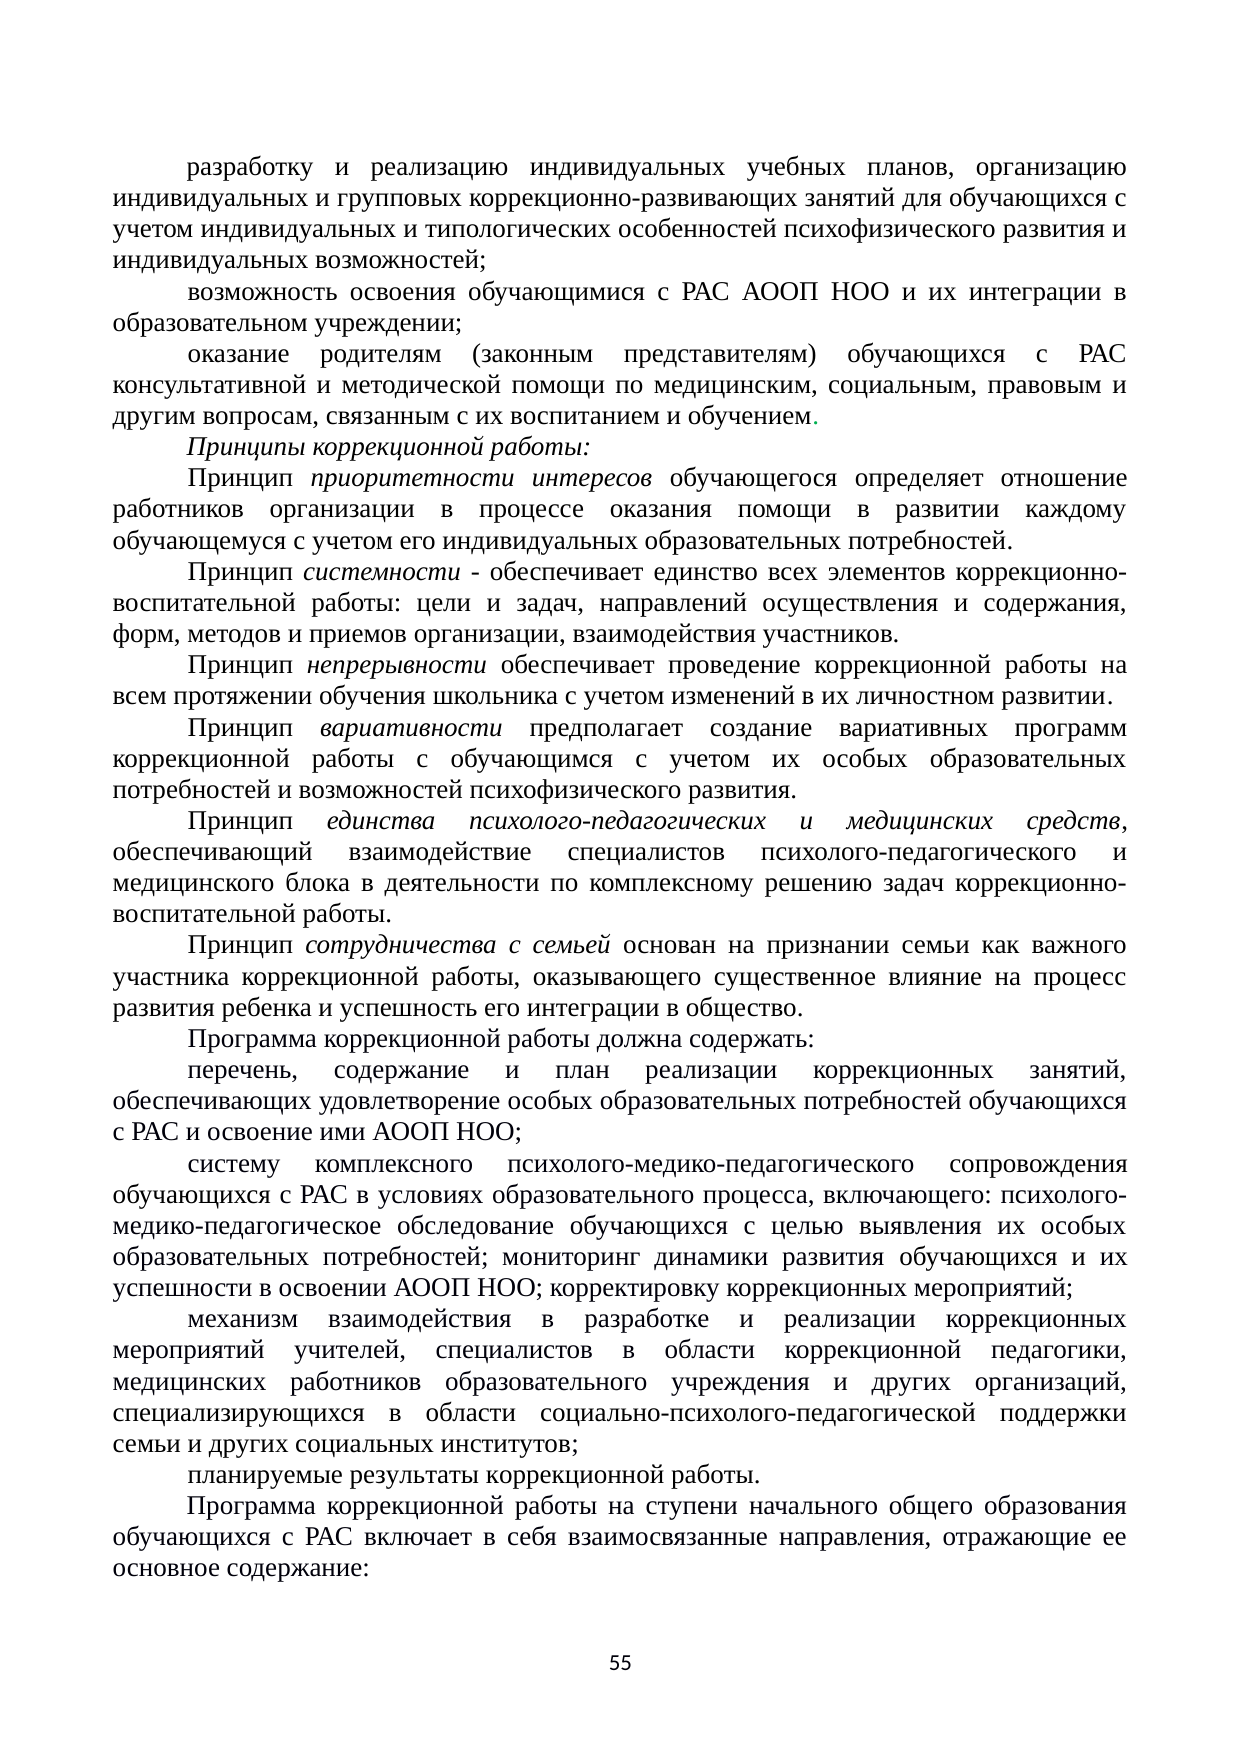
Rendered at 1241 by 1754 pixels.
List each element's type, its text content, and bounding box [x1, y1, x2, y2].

text Принцип вариативности предполагает создание вариативных программ коррекционной работы с обучающимся с учетом их особых образовательных потребностей и возможностей психофизического развития. [112, 711, 1128, 804]
text Принцип системности - обеспечивает единство всех элементов коррекционно-воспитательной работы: цели и задач, направлений осуществления и содержания, форм, методов и приемов организации, взаимодействия участников. [112, 555, 1128, 648]
text Программа коррекционной работы на ступени начального общего образования обучающихся с РАС включает в себя взаимосвязанные направления, отражающие ее основное содержание: [112, 1489, 1128, 1583]
text систему комплексного психолого-медико-педагогического сопровождения обучающихся с РАС в условиях образовательного процесса, включающего: психолого-медико-педагогическое обследование обучающихся с целью выявления их особых образовательных потребностей; мониторинг динамики развития обучающихся и их успешности в освоении АООП НОО; корректировку коррекционных мероприятий; [112, 1147, 1128, 1302]
text Принцип непрерывности обеспечивает проведение коррекционной работы на всем протяжении обучения школьника с учетом изменений в их личностном развитии. [112, 648, 1128, 711]
text механизм взаимодействия в разработке и реализации коррекционных мероприятий учителей, специалистов в области коррекционной педагогики, медицинских работников образовательного учреждения и других организаций, специализирующихся в области социально-психолого-педагогической поддержки семьи и других социальных институтов; [112, 1302, 1128, 1458]
text разработку и реализацию индивидуальных учебных планов, организацию индивидуальных и групповых коррекционно-развивающих занятий для обучающихся с учетом индивидуальных и типологических особенностей психофизического развития и индивидуальных возможностей; [112, 150, 1128, 274]
text Принцип приоритетности интересов обучающегося определяет отношение работников организации в процессе оказания помощи в развитии каждому обучающемуся с учетом его индивидуальных образовательных потребностей. [112, 461, 1128, 555]
text Принцип сотрудничества с семьей основан на признании семьи как важного участника коррекционной работы, оказывающего существенное влияние на процесс развития ребенка и успешность его интеграции в общество. [112, 929, 1128, 1022]
text оказание родителям (законным представителям) обучающихся с РАС консультативной и методической помощи по медицинским, социальным, правовым и другим вопросам, связанным с их воспитанием и обучением. [112, 337, 1128, 430]
text планируемые результаты коррекционной работы. [112, 1458, 1128, 1489]
text Принцип единства психолого-педагогических и медицинских средств, обеспечивающий взаимодействие специалистов психолого-педагогического и медицинского блока в деятельности по комплексному решению задач коррекционно-воспитательной работы. [112, 804, 1128, 929]
text возможность освоения обучающимися с РАС АООП НОО и их интеграции в образовательном учреждении; [112, 274, 1128, 337]
text Программа коррекционной работы должна содержать: [112, 1022, 1128, 1053]
text перечень, содержание и план реализации коррекционных занятий, обеспечивающих удовлетворение особых образовательных потребностей обучающихся с РАС и освоение ими АООП НОО; [112, 1053, 1128, 1147]
text Принципы коррекционной работы: [112, 430, 1128, 461]
